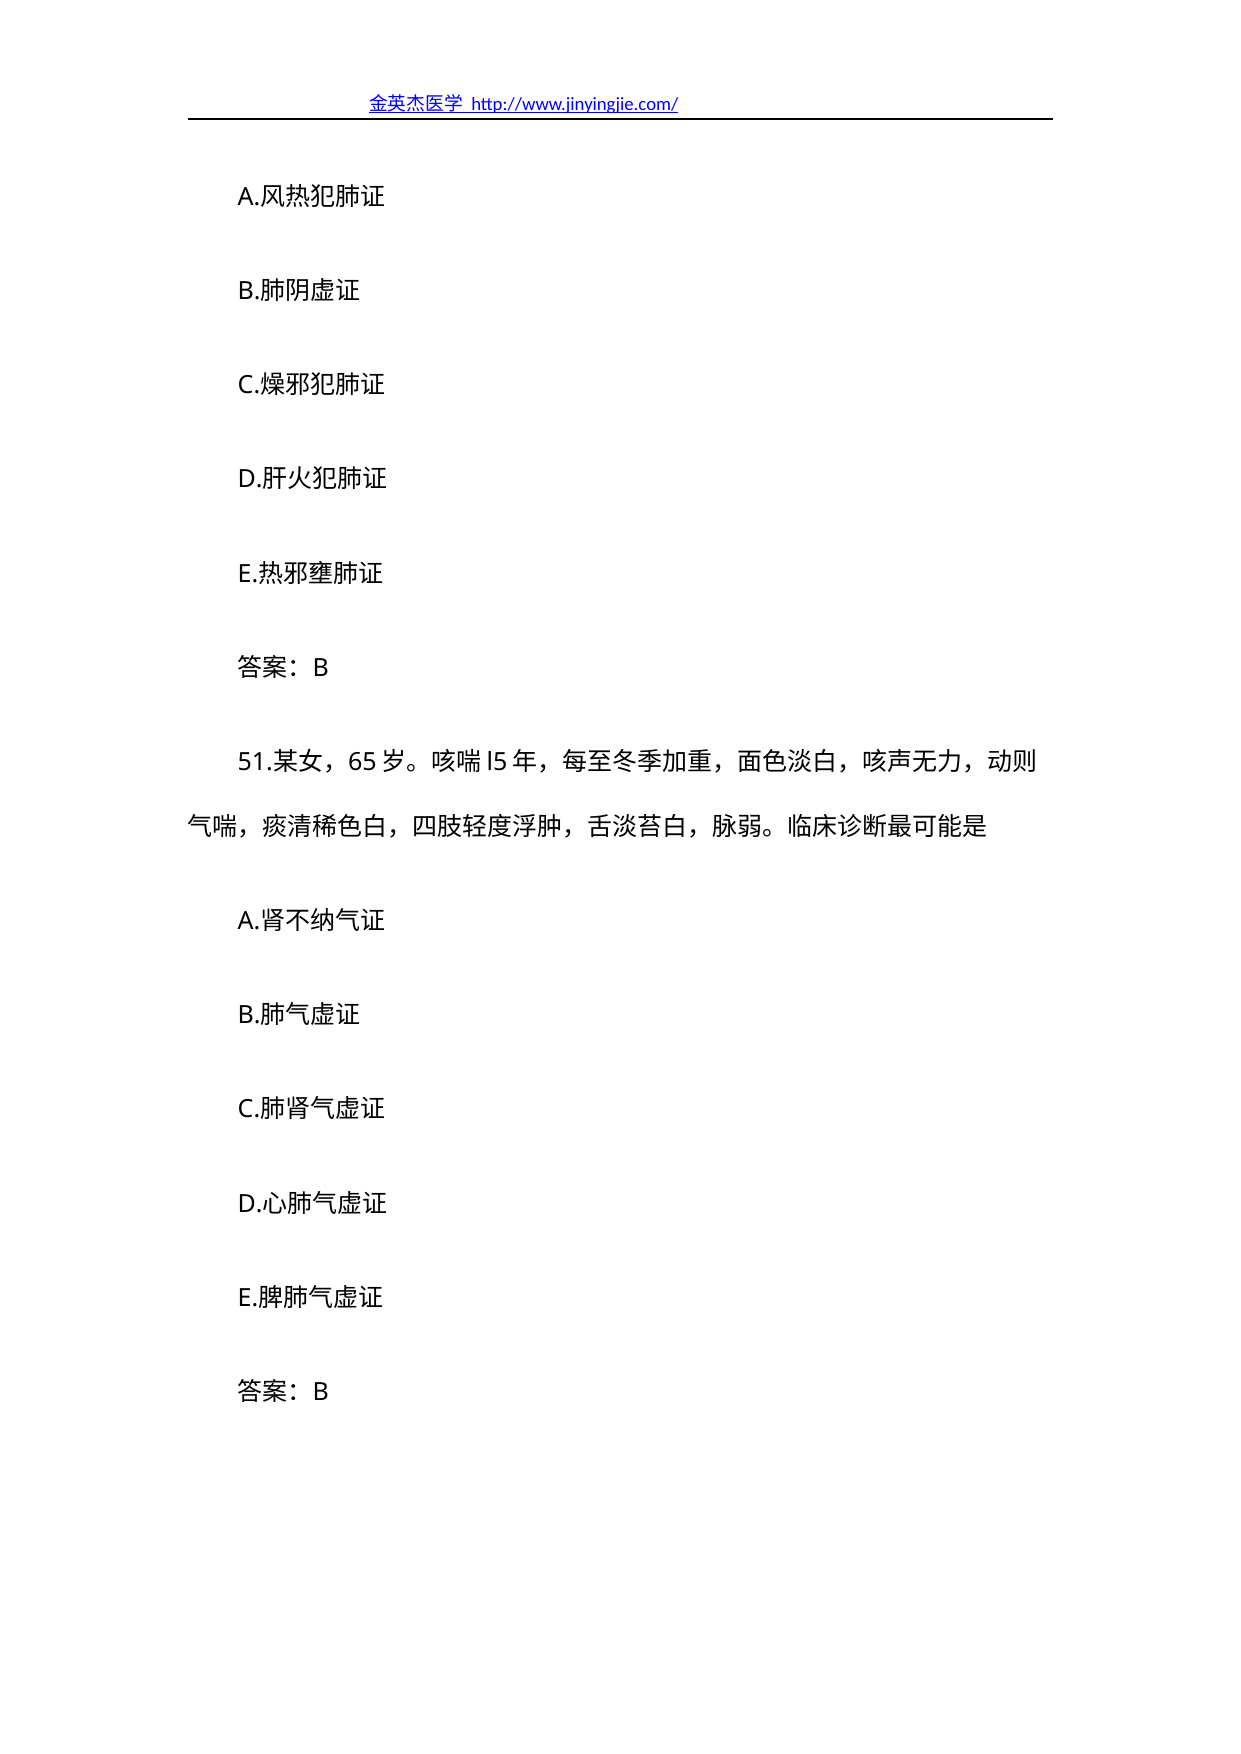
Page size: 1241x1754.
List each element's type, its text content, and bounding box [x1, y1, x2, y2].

text C.肺肾气虚证 [187, 1074, 1053, 1139]
text C.燥邪犯肺证 [187, 350, 1053, 415]
text E.热邪壅肺证 [187, 539, 1053, 604]
text A.风热犯肺证 [187, 162, 1053, 227]
text D.心肺气虚证 [187, 1169, 1053, 1234]
text B.肺气虚证 [187, 980, 1053, 1045]
text B.肺阴虚证 [187, 256, 1053, 321]
text 51.某女，65岁。咳喘l5年，每至冬季加重，面色淡白，咳声无力，动则气喘，痰清稀色白，四肢轻度浮肿，舌淡苔白，脉弱。临床诊断最可能是 [187, 727, 1053, 857]
text A.肾不纳气证 [187, 886, 1053, 951]
text D.肝火犯肺证 [187, 444, 1053, 509]
text 答案：B [187, 633, 1053, 698]
text E.脾肺气虚证 [187, 1263, 1053, 1328]
text 答案：B [187, 1357, 1053, 1422]
